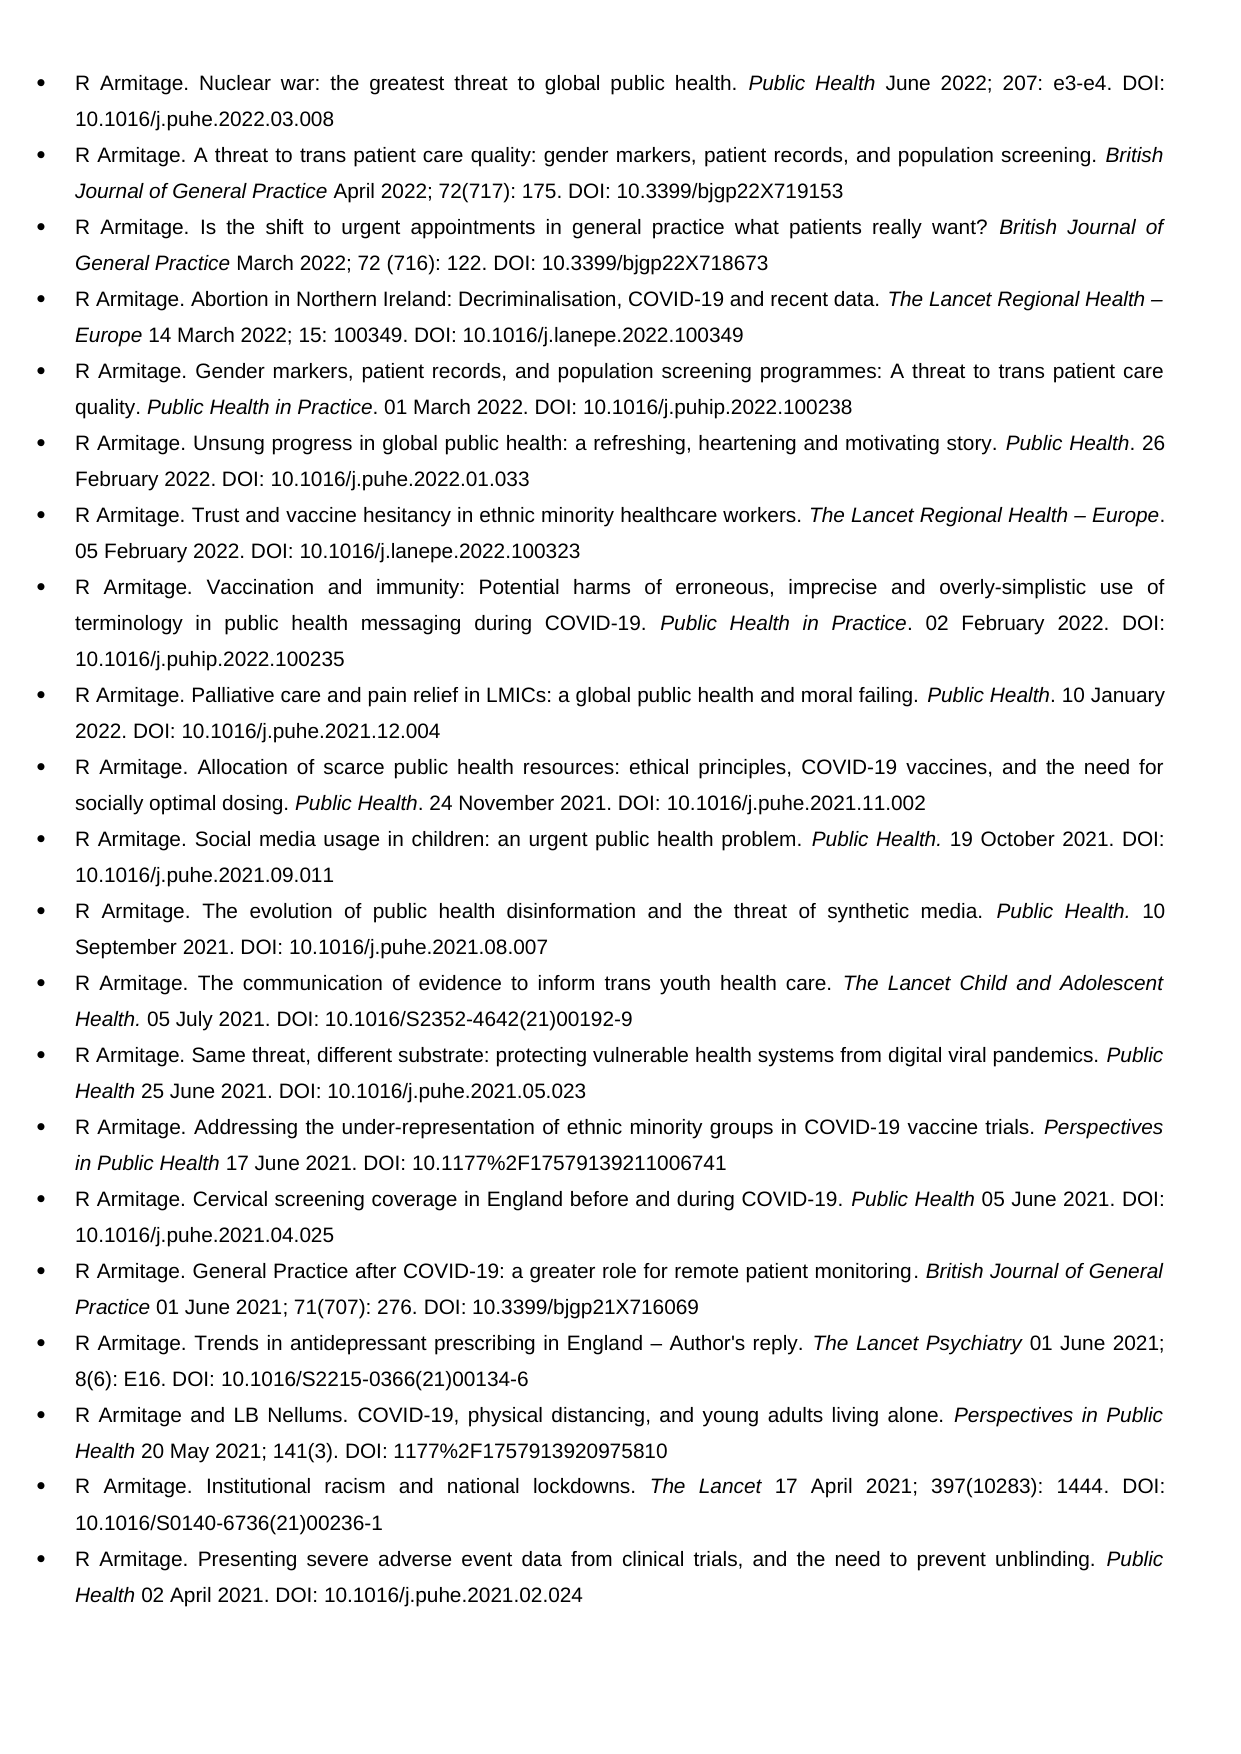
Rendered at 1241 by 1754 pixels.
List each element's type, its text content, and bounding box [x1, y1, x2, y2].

list R Armitage. The communication of evidence to inform trans youth health care. The Lancet Child and Adolescent Health. 05 July 2021. DOI: 10.1016/S2352-4642(21)00192-9 [37, 971, 1165, 1031]
list R Armitage. Addressing the under-representation of ethnic minority groups in COVID-19 vaccine trials. Perspectives in Public Health 17 June 2021. DOI: 10.1177%2F17579139211006741 [37, 1114, 1165, 1174]
list R Armitage. Cervical screening coverage in England before and during COVID-19. Public Health 05 June 2021. DOI: 10.1016/j.puhe.2021.04.025 [37, 1186, 1165, 1246]
list R Armitage. The evolution of public health disinformation and the threat of synthetic media. Public Health. 10 September 2021. DOI: 10.1016/j.puhe.2021.08.007 [37, 898, 1165, 958]
list R Armitage and LB Nellums. COVID-19, physical distancing, and young adults living alone. Perspectives in Public Health 20 May 2021; 141(3). DOI: 1177%2F1757913920975810 [37, 1402, 1165, 1462]
list R Armitage. Allocation of scarce public health resources: ethical principles, COVID-19 vaccines, and the need for socially optimal dosing. Public Health. 24 November 2021. DOI: 10.1016/j.puhe.2021.11.002 [37, 754, 1165, 814]
list R Armitage. Institutional racism and national lockdowns. The Lancet 17 April 2021; 397(10283): 1444. DOI: 10.1016/S0140-6736(21)00236-1 [37, 1474, 1165, 1534]
list R Armitage. Trends in antidepressant prescribing in England – Author's reply. The Lancet Psychiatry 01 June 2021; 8(6): E16. DOI: 10.1016/S2215-0366(21)00134-6 [37, 1330, 1165, 1390]
list R Armitage. Abortion in Northern Ireland: Decriminalisation, COVID-19 and recent data. The Lancet Regional Health – Europe 14 March 2022; 15: 100349. DOI: 10.1016/j.lanepe.2022.100349 [37, 287, 1165, 347]
list R Armitage. Trust and vaccine hesitancy in ethnic minority healthcare workers. The Lancet Regional Health – Europe. 05 February 2022. DOI: 10.1016/j.lanepe.2022.100323 [37, 503, 1165, 563]
list R Armitage. A threat to trans patient care quality: gender markers, patient records, and population screening. British Journal of General Practice April 2022; 72(717): 175. DOI: 10.3399/bjgp22X719153 [37, 143, 1165, 203]
list R Armitage. General Practice after COVID-19: a greater role for remote patient monitoring. British Journal of General Practice 01 June 2021; 71(707): 276. DOI: 10.3399/bjgp21X716069 [37, 1258, 1165, 1318]
list R Armitage. Palliative care and pain relief in LMICs: a global public health and moral failing. Public Health. 10 January 2022. DOI: 10.1016/j.puhe.2021.12.004 [37, 683, 1165, 743]
list R Armitage. Nuclear war: the greatest threat to global public health. Public Health June 2022; 207: e3-e4. DOI: 10.1016/j.puhe.2022.03.008 [37, 71, 1165, 131]
list R Armitage. Vaccination and immunity: Potential harms of erroneous, imprecise and overly-simplistic use of terminology in public health messaging during COVID-19. Public Health in Practice. 02 February 2022. DOI: 10.1016/j.puhip.2022.100235 [37, 575, 1165, 671]
list R Armitage. Is the shift to urgent appointments in general practice what patients really want? British Journal of General Practice March 2022; 72 (716): 122. DOI: 10.3399/bjgp22X718673 [37, 215, 1165, 275]
list R Armitage. Gender markers, patient records, and population screening programmes: A threat to trans patient care quality. Public Health in Practice. 01 March 2022. DOI: 10.1016/j.puhip.2022.100238 [37, 359, 1165, 419]
list R Armitage. Presenting severe adverse event data from clinical trials, and the need to prevent unblinding. Public Health 02 April 2021. DOI: 10.1016/j.puhe.2021.02.024 [37, 1546, 1165, 1606]
list R Armitage. Same threat, different substrate: protecting vulnerable health systems from digital viral pandemics. Public Health 25 June 2021. DOI: 10.1016/j.puhe.2021.05.023 [37, 1042, 1165, 1102]
list R Armitage. Unsung progress in global public health: a refreshing, heartening and motivating story. Public Health. 26 February 2022. DOI: 10.1016/j.puhe.2022.01.033 [37, 431, 1165, 491]
list R Armitage. Social media usage in children: an urgent public health problem. Public Health. 19 October 2021. DOI: 10.1016/j.puhe.2021.09.011 [37, 827, 1165, 887]
